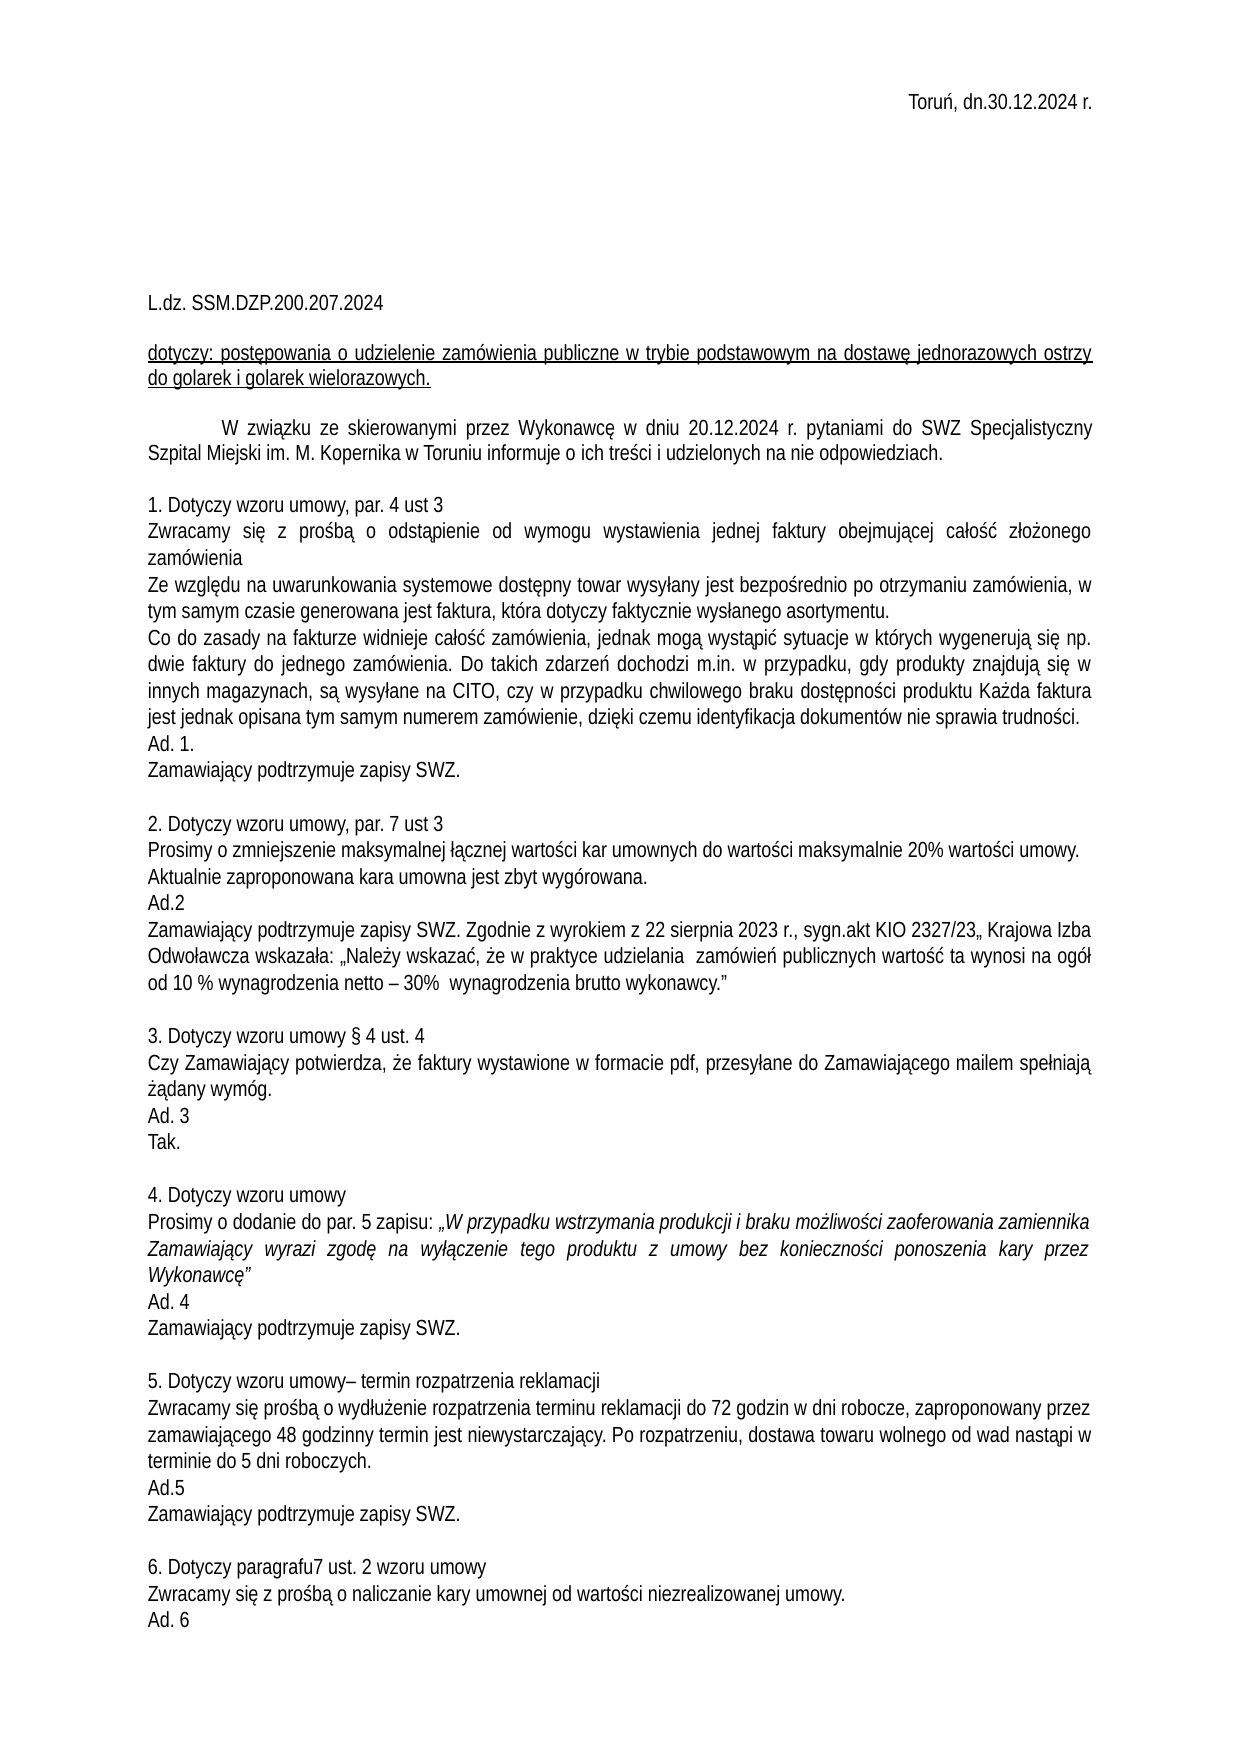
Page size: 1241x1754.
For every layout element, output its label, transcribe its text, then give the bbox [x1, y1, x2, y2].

text 2. Dotyczy wzoru umowy, par. 7 ust 3 [148, 811, 1093, 836]
text L.dz. SSM.DZP.200.207.2024 [148, 289, 1093, 314]
list dotyczy: postępowania o udzielenie zamówienia publiczne w trybie podstawowym na dostawę jednorazowych ostrzy do golarek i golarek wielorazowych. [148, 363, 1093, 390]
text Ad.2 [148, 890, 1093, 915]
text Toruń, dn.30.12.2024 r. [148, 89, 1093, 114]
text Zamawiający podtrzymuje zapisy SWZ. Zgodnie z wyrokiem z 22 sierpnia 2023 r., sygn.akt KIO 2327/23„ Krajowa Izba Odwoławcza wskazała: „Należy wskazać, że w praktyce udzielania zamówień publicznych wartość ta wynosi na ogół od 10 % wynagrodzenia netto – 30% wynagrodzenia brutto wykonawcy.” [148, 917, 1093, 995]
text Zwracamy się z prośbą o naliczanie kary umownej od wartości niezrealizowanej umowy. [148, 1581, 1093, 1606]
subtitle W związku ze skierowanymi przez Wykonawcę w dniu 20.12.2024 r. pytaniami do SWZ Specjalistyczny Szpital Miejski im. M. Kopernika w Toruniu informuje o ich treści i udzielonych na nie odpowiedziach. [148, 415, 1093, 465]
text Ze względu na uwarunkowania systemowe dostępny towar wysyłany jest bezpośrednio po otrzymaniu zamówienia, w tym samym czasie generowana jest faktura, która dotyczy faktycznie wysłanego asortymentu. [148, 571, 1093, 623]
text Aktualnie zaproponowana kara umowna jest zbyt wygórowana. [148, 864, 1093, 889]
text Zamawiający podtrzymuje zapisy SWZ. [148, 1315, 1093, 1340]
text 4. Dotyczy wzoru umowy [148, 1182, 1093, 1207]
text Ad. 1. [148, 731, 1093, 756]
text 1. Dotyczy wzoru umowy, par. 4 ust 3 [148, 492, 1093, 517]
text Czy Zamawiający potwierdza, że faktury wystawione w formacie pdf, przesyłane do Zamawiającego mailem spełniają żądany wymóg. [148, 1049, 1093, 1101]
text Ad.5 [148, 1474, 1093, 1500]
text Co do zasady na fakturze widnieje całość zamówienia, jednak mogą wystąpić sytuacje w których wygenerują się np. dwie faktury do jednego zamówienia. Do takich zdarzeń dochodzi m.in. w przypadku, gdy produkty znajdują się w innych magazynach, są wysyłane na CITO, czy w przypadku chwilowego braku dostępności produktu Każda faktura jest jednak opisana tym samym numerem zamówienie, dzięki czemu identyfikacja dokumentów nie sprawia trudności. [148, 624, 1093, 729]
text 6. Dotyczy paragrafu7 ust. 2 wzoru umowy [148, 1554, 1093, 1579]
text Zamawiający podtrzymuje zapisy SWZ. [148, 1501, 1093, 1526]
text 5. Dotyczy wzoru umowy– termin rozpatrzenia reklamacji [148, 1368, 1093, 1393]
text Tak. [148, 1129, 1093, 1154]
text Zamawiający podtrzymuje zapisy SWZ. [148, 757, 1093, 782]
text Zwracamy się prośbą o wydłużenie rozpatrzenia terminu reklamacji do 72 godzin w dni robocze, zaproponowany przez zamawiającego 48 godzinny termin jest niewystarczający. Po rozpatrzeniu, dostawa towaru wolnego od wad nastąpi w terminie do 5 dni roboczych. [148, 1395, 1093, 1473]
text Prosimy o zmniejszenie maksymalnej łącznej wartości kar umownych do wartości maksymalnie 20% wartości umowy. [148, 837, 1093, 862]
text Prosimy o dodanie do par. 5 zapisu: „W przypadku wstrzymania produkcji i braku możliwości zaoferowania zamiennika Zamawiający wyrazi zgodę na wyłączenie tego produktu z umowy bez konieczności ponoszenia kary przez Wykonawcę” [148, 1209, 1093, 1287]
text Ad. 3 [148, 1103, 1093, 1128]
text Zwracamy się z prośbą o odstąpienie od wymogu wystawienia jednej faktury obejmującej całość złożonego zamówienia [148, 518, 1093, 570]
list dotyczy: postępowania o udzielenie zamówienia publiczne w trybie podstawowym na dostawę jednorazowych ostrzy do golarek i golarek wielorazowych. [148, 340, 1093, 361]
text 3. Dotyczy wzoru umowy § 4 ust. 4 [148, 1023, 1093, 1048]
text Ad. 4 [148, 1289, 1093, 1314]
text Ad. 6 [148, 1607, 1093, 1632]
